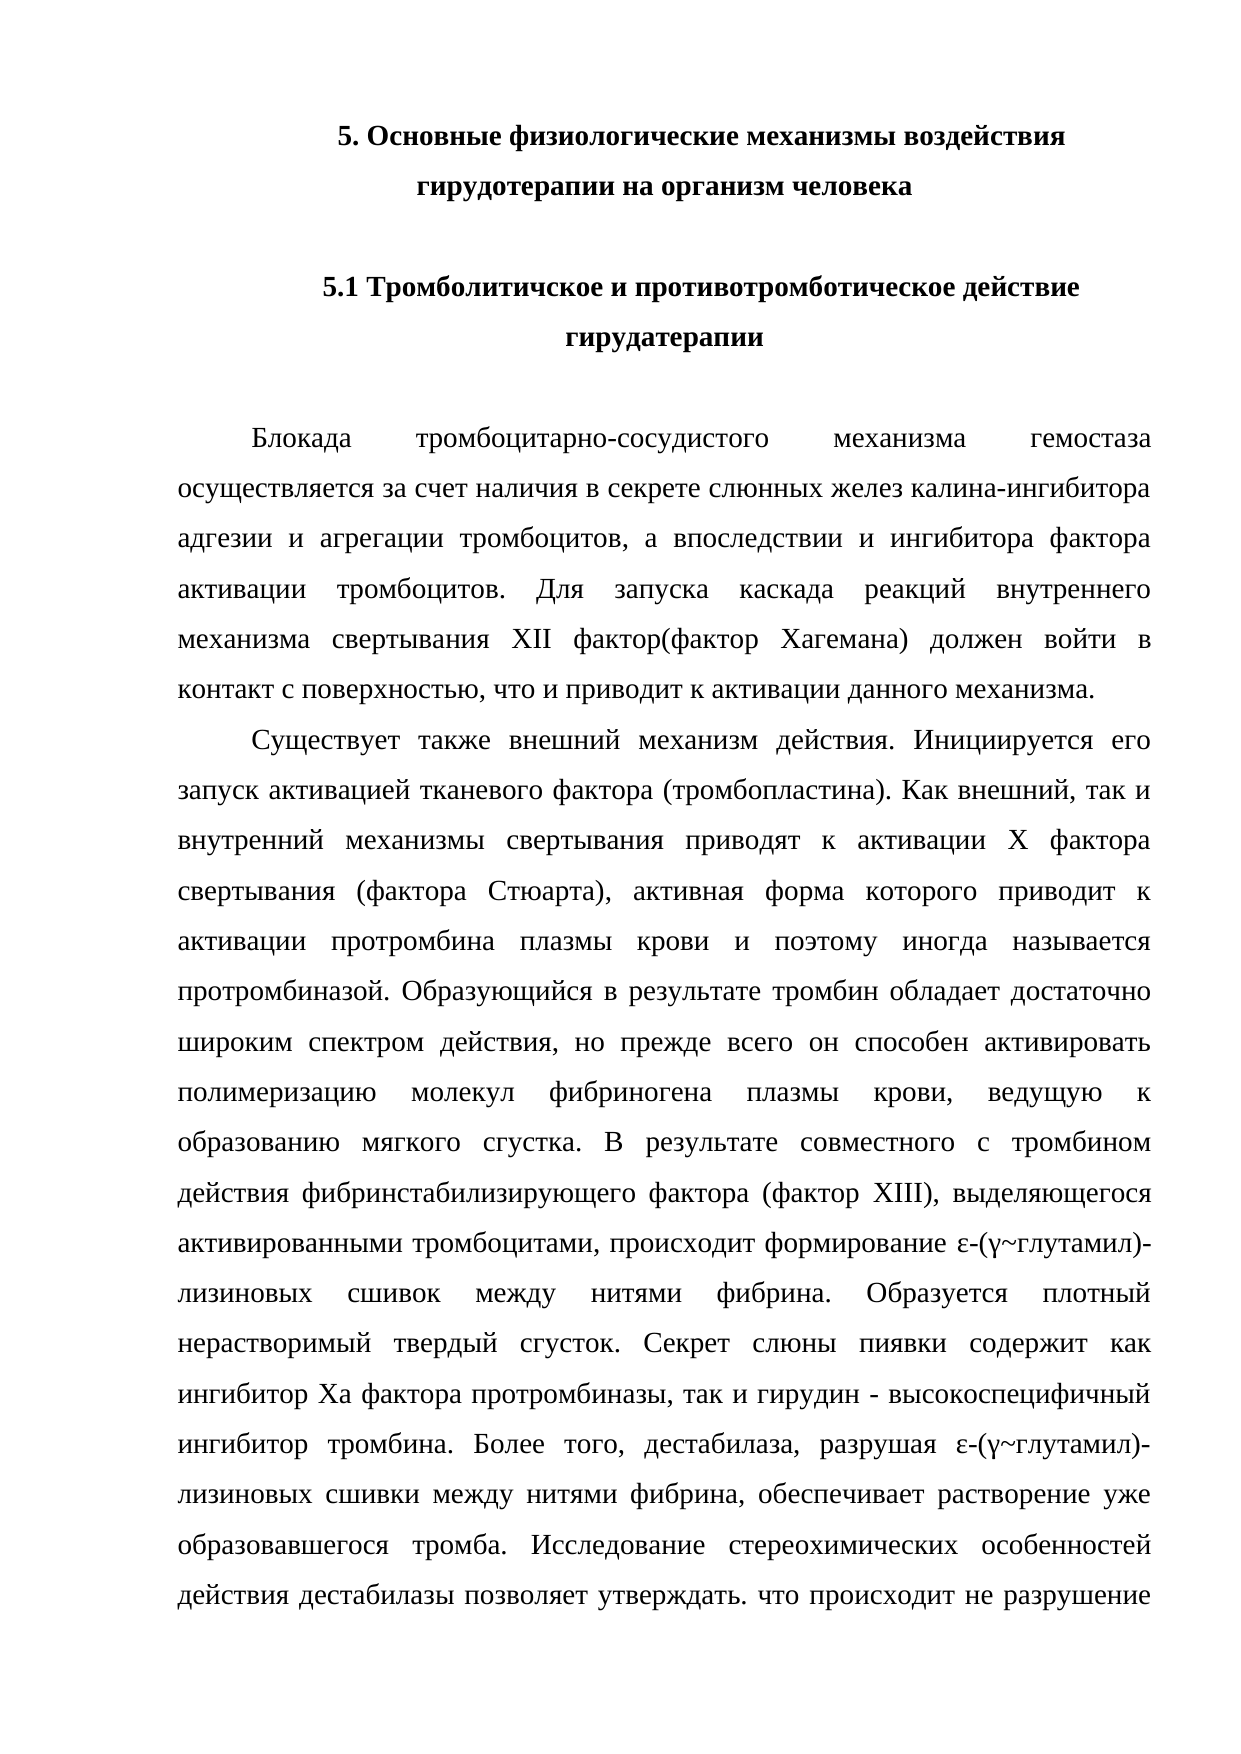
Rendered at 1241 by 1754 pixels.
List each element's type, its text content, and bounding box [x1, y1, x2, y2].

text Блокада тромбоцитарно-сосудистого механизма гемостаза осуществляется за счет наличия в секрете слюнных желез калина-ингибитора адгезии и агрегации тромбоцитов, а впоследствии и ингибитора фактора активации тромбоцитов. Для запуска каскада реакций внутреннего механизма свертывания ХII фактор(фактор Хагемана) должен войти в контакт с поверхностью, что и приводит к активации данного механизма. [177, 420, 1152, 705]
text 5.1 Тромболитичское и противотромботическое действие гирудатерапии [177, 269, 1152, 353]
text 5. Основные физиологические механизмы воздействия гирудотерапии на организм человека [177, 118, 1152, 202]
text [177, 722, 1152, 1611]
